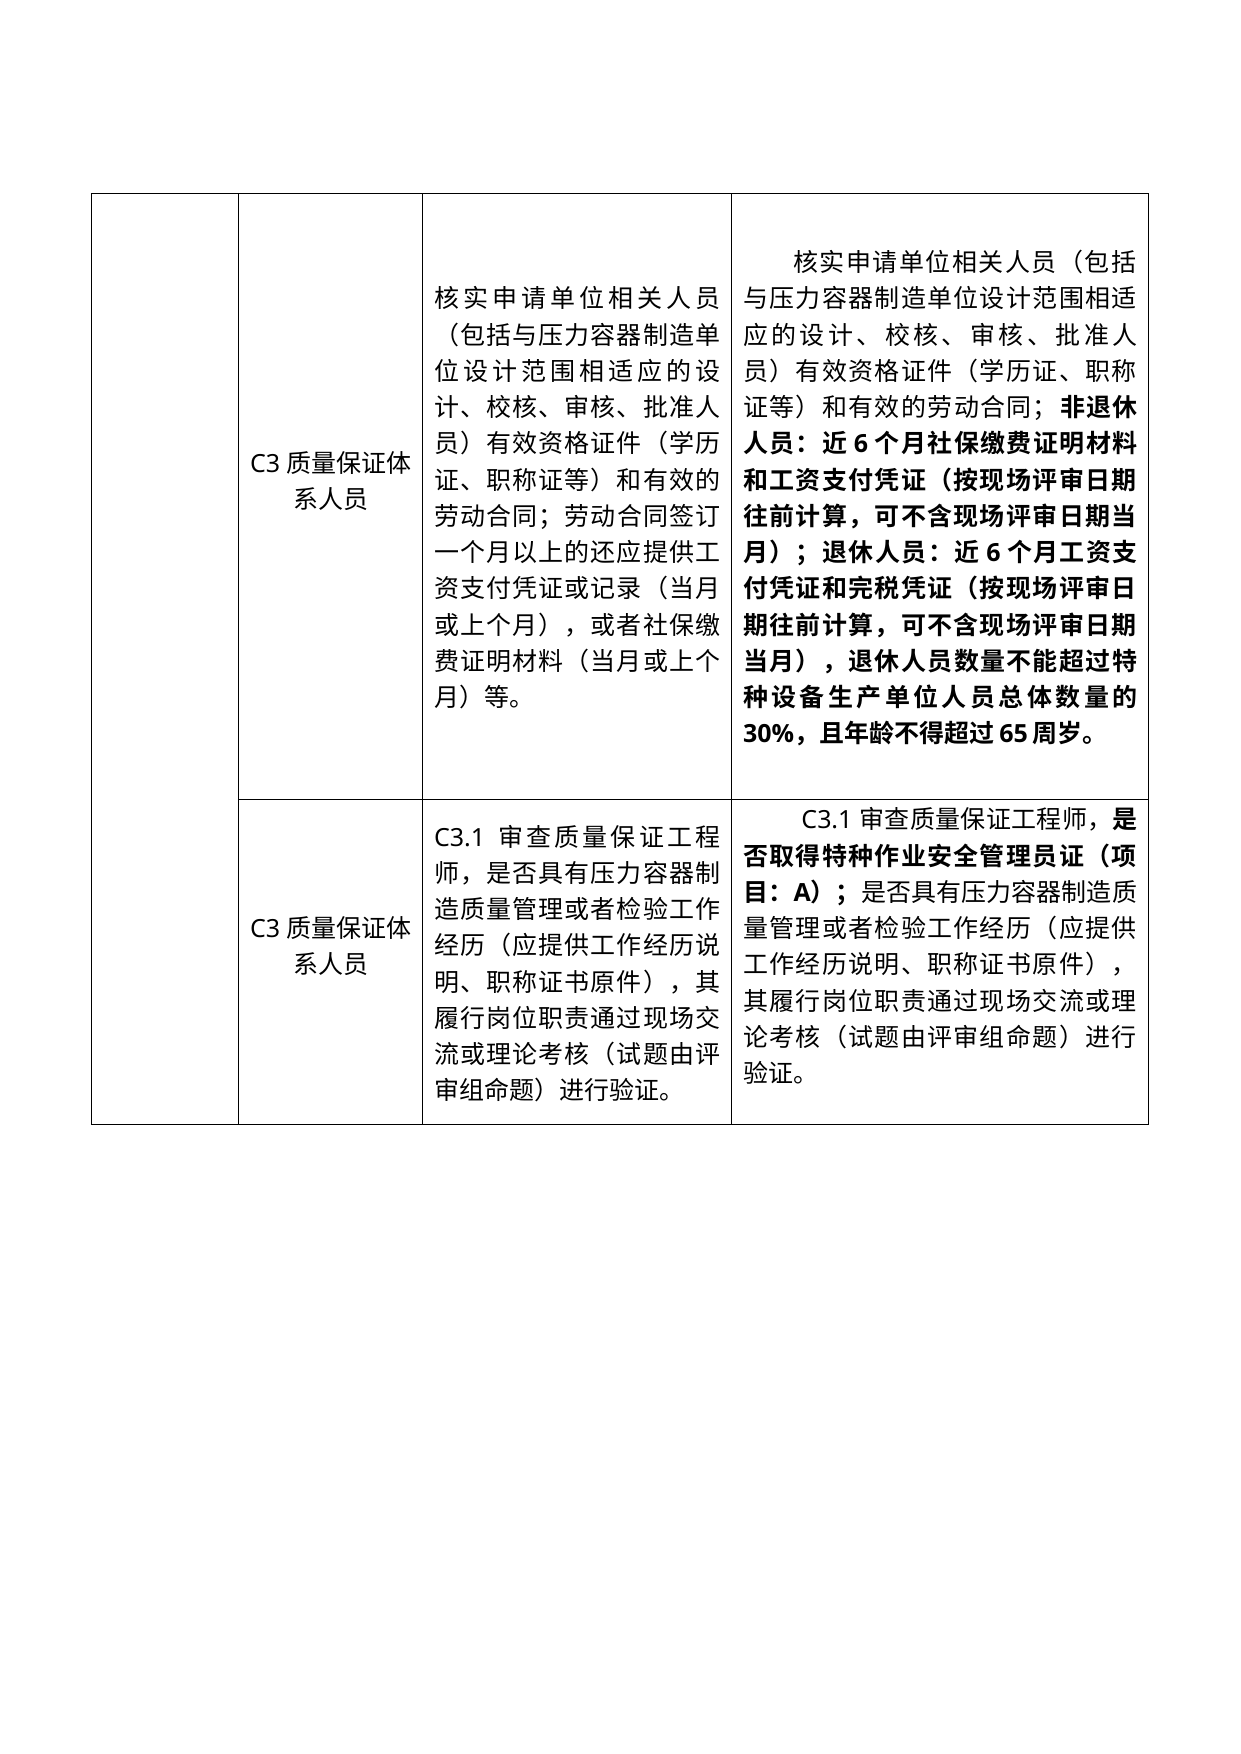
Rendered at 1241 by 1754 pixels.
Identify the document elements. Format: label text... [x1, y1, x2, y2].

table_cell 核实申请单位相关人员（包括与压力容器制造单位设计范围相适应的设计、校核、审核、批准人员）有效资格证件（学历证、职称证等）和有效的劳动合同；非退休人员：近6个月社保缴费证明材料和工资支付凭证（按现场评审日期往前计算，可不含现场评审日期当月）；退休人员：近6个月工资支付凭证和完税凭证（按现场评审日期往前计算，可不含现场评审日期当月），退休人员数量不能超过特种设备生产单位人员总体数量的30%，且年龄不得超过65周岁。 [732, 194, 1148, 799]
table_cell C3.1 审查质量保证工程师，是否具有压力容器制造质量管理或者检验工作经历（应提供工作经历说明、职称证书原件），其履行岗位职责通过现场交流或理论考核（试题由评审组命题）进行验证。 [423, 800, 731, 1124]
table_cell C3 质量保证体系人员 [239, 194, 422, 799]
table_cell C3 质量保证体系人员 [239, 800, 422, 1124]
table_cell 核实申请单位相关人员（包括与压力容器制造单位设计范围相适应的设计、校核、审核、批准人员）有效资格证件（学历证、职称证等）和有效的劳动合同；劳动合同签订一个月以上的还应提供工资支付凭证或记录（当月或上个月），或者社保缴费证明材料（当月或上个月）等。 [423, 194, 731, 799]
table_cell C3.1 审查质量保证工程师，是否取得特种作业安全管理员证（项目：A）；是否具有压力容器制造质量管理或者检验工作经历（应提供工作经历说明、职称证书原件），其履行岗位职责通过现场交流或理论考核（试题由评审组命题）进行验证。 [732, 800, 1148, 1124]
